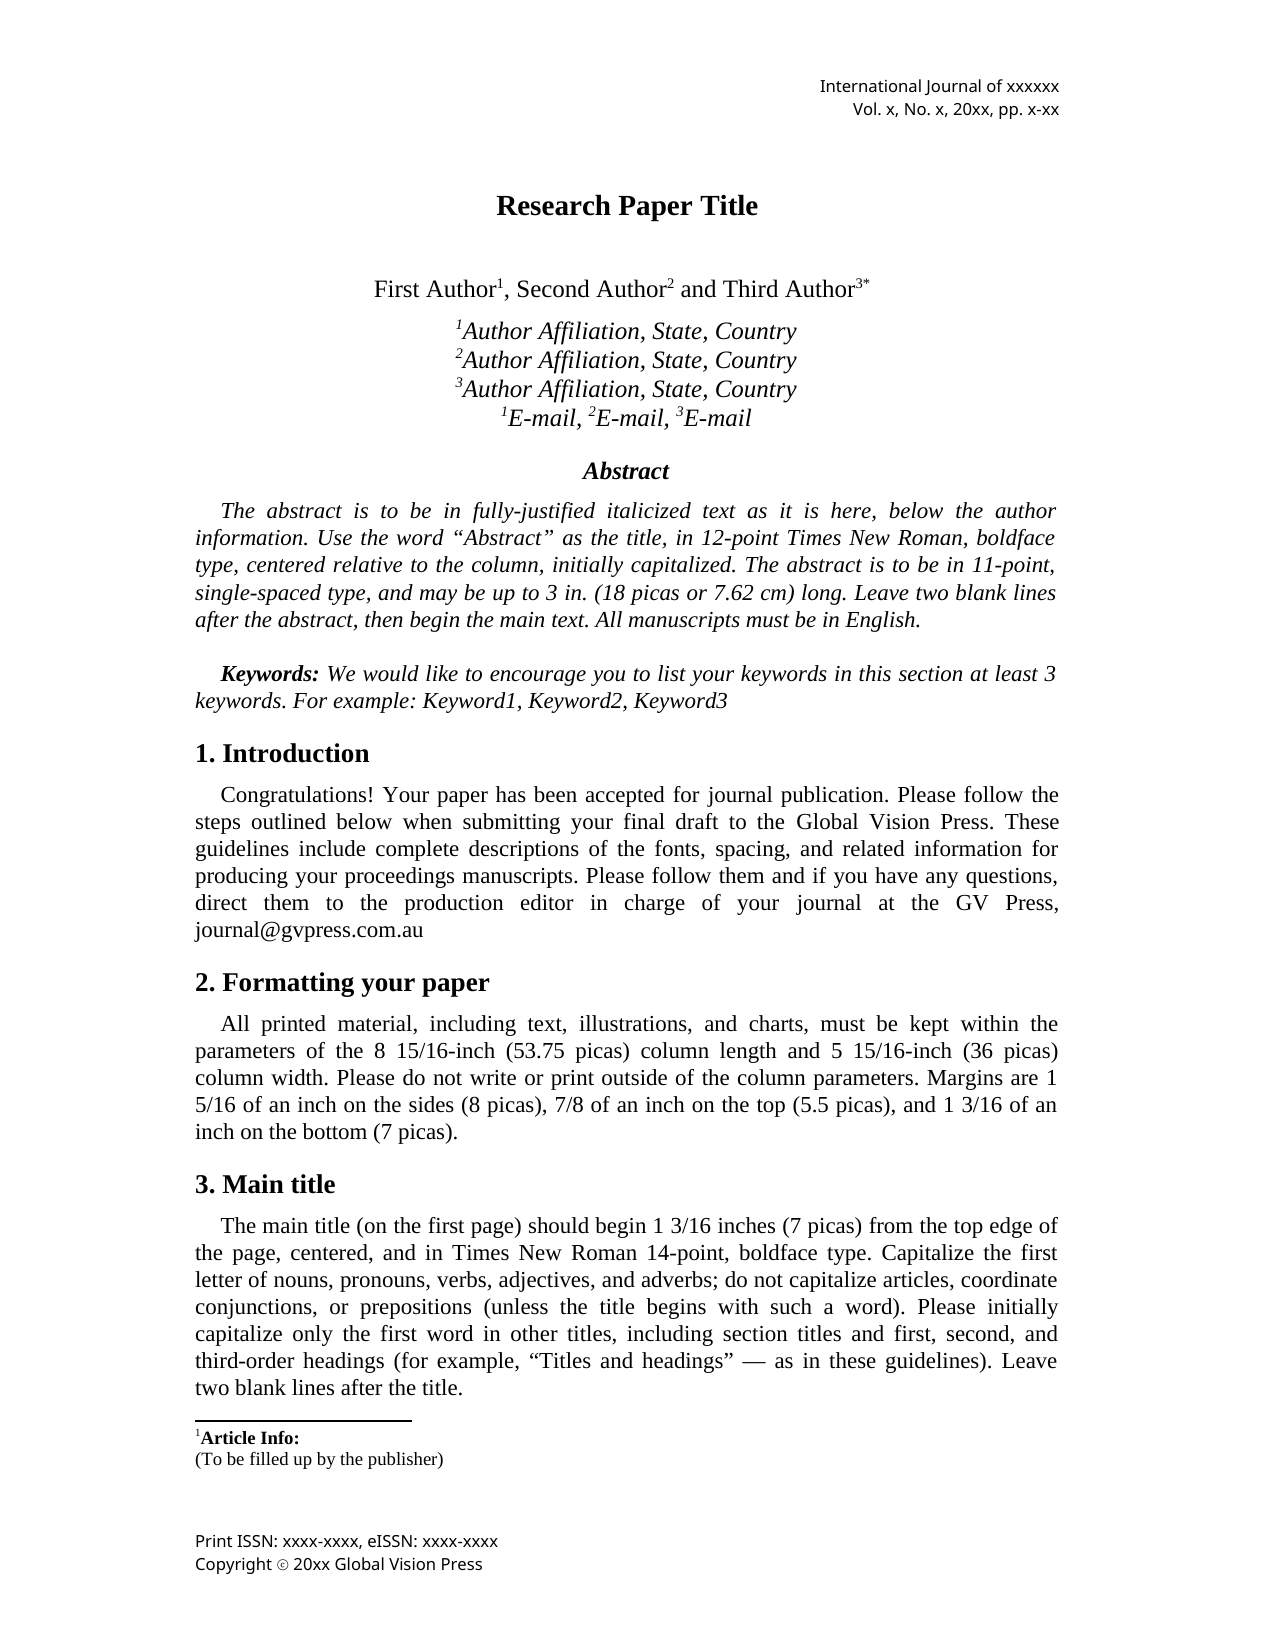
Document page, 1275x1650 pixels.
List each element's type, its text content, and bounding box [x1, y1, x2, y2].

text 3Author Affiliation, State, Country [195, 374, 1059, 403]
text 2Author Affiliation, State, Country [195, 345, 1059, 374]
text The main title (on the first page) should begin 1 3/16 inches (7 picas) from the top edge of the page, centered, and in Times New Roman 14-point, boldface type. Capitalize the first letter of nouns, pronouns, verbs, adjectives, and adverbs; do not capitalize articles, coordinate conjunctions, or prepositions (unless the title begins with such a word). Please initially capitalize only the first word in other titles, including section titles and first, second, and third-order headings (for example, “Titles and headings” — as in these guidelines). Leave two blank lines after the title. [195, 1212, 1059, 1401]
text First Author1, Second Author2 and Third Author3* [195, 276, 1059, 303]
text The abstract is to be in fully-justified italicized text as it is here, below the author information. Use the word “Abstract” as the title, in 12-point Times New Roman, boldface type, centered relative to the column, initially capitalized. The abstract is to be in 11-point, single-spaced type, and may be up to 3 in. (18 picas or 7.62 cm) long. Leave two blank lines after the abstract, then begin the main text. All manuscripts must be in English. [195, 497, 1059, 632]
text 1Author Affiliation, State, Country [195, 316, 1059, 345]
text Abstract [195, 457, 1059, 484]
text 3. Main title [195, 1172, 1059, 1199]
text 2. Formatting your paper [195, 970, 1059, 997]
text All printed material, including text, illustrations, and charts, must be kept within the parameters of the 8 15/16-inch (53.75 picas) column length and 5 15/16-inch (36 picas) column width. Please do not write or print outside of the column parameters. Margins are 1 5/16 of an inch on the sides (8 picas), 7/8 of an inch on the top (5.5 picas), and 1 3/16 of an inch on the bottom (7 picas). [195, 1009, 1059, 1145]
text 1. Introduction [195, 741, 1059, 768]
text Research Paper Title [195, 188, 1059, 222]
text 1E-mail, 2E-mail, 3E-mail [195, 403, 1059, 432]
text Keywords: We would like to encourage you to list your keywords in this section at least 3 keywords. For example: Keyword1, Keyword2, Keyword3 [195, 659, 1059, 714]
text Congratulations! Your paper has been accepted for journal publication. Please follow the steps outlined below when submitting your final draft to the Global Vision Press. These guidelines include complete descriptions of the fonts, spacing, and related information for producing your proceedings manuscripts. Please follow them and if you have any questions, direct them to the production editor in charge of your journal at the GV Press, journal@gvpress.com.au [195, 780, 1059, 943]
